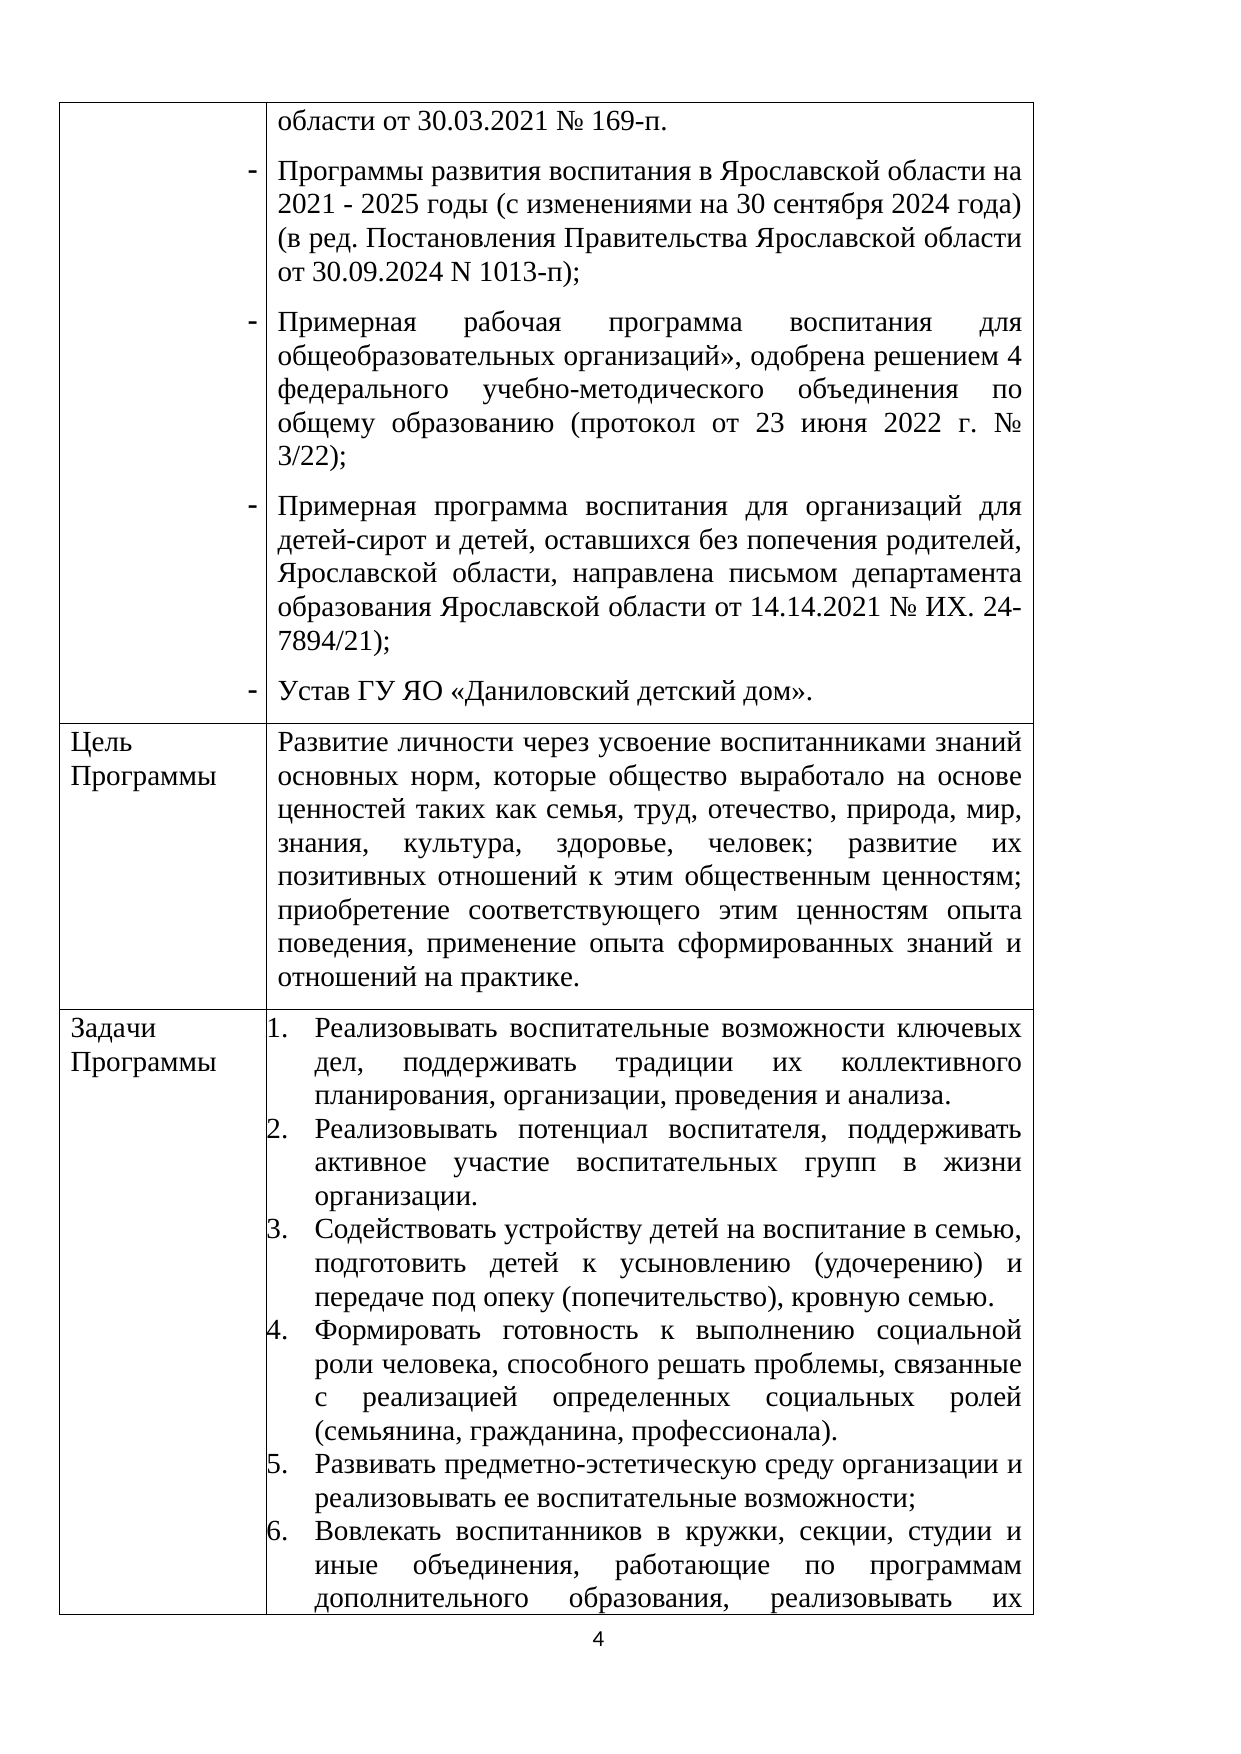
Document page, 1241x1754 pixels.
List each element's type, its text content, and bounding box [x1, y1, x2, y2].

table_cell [60, 103, 266, 723]
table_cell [267, 1010, 1033, 1614]
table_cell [267, 103, 1033, 723]
table_cell Развитие личности через усвоение воспитанниками знаний основных норм, которые общество выработало на основе ценностей таких как семья, труд, отечество, природа, мир, знания, культура, здоровье, человек; развитие их позитивных отношений к этим общественным ценностям; приобретение соответствующего этим ценностям опыта поведения, применение опыта сформированных знаний и отношений на практике. [267, 724, 1033, 1009]
table_cell Задачи Программы [60, 1010, 266, 1614]
table_cell Цель Программы [60, 724, 266, 1009]
